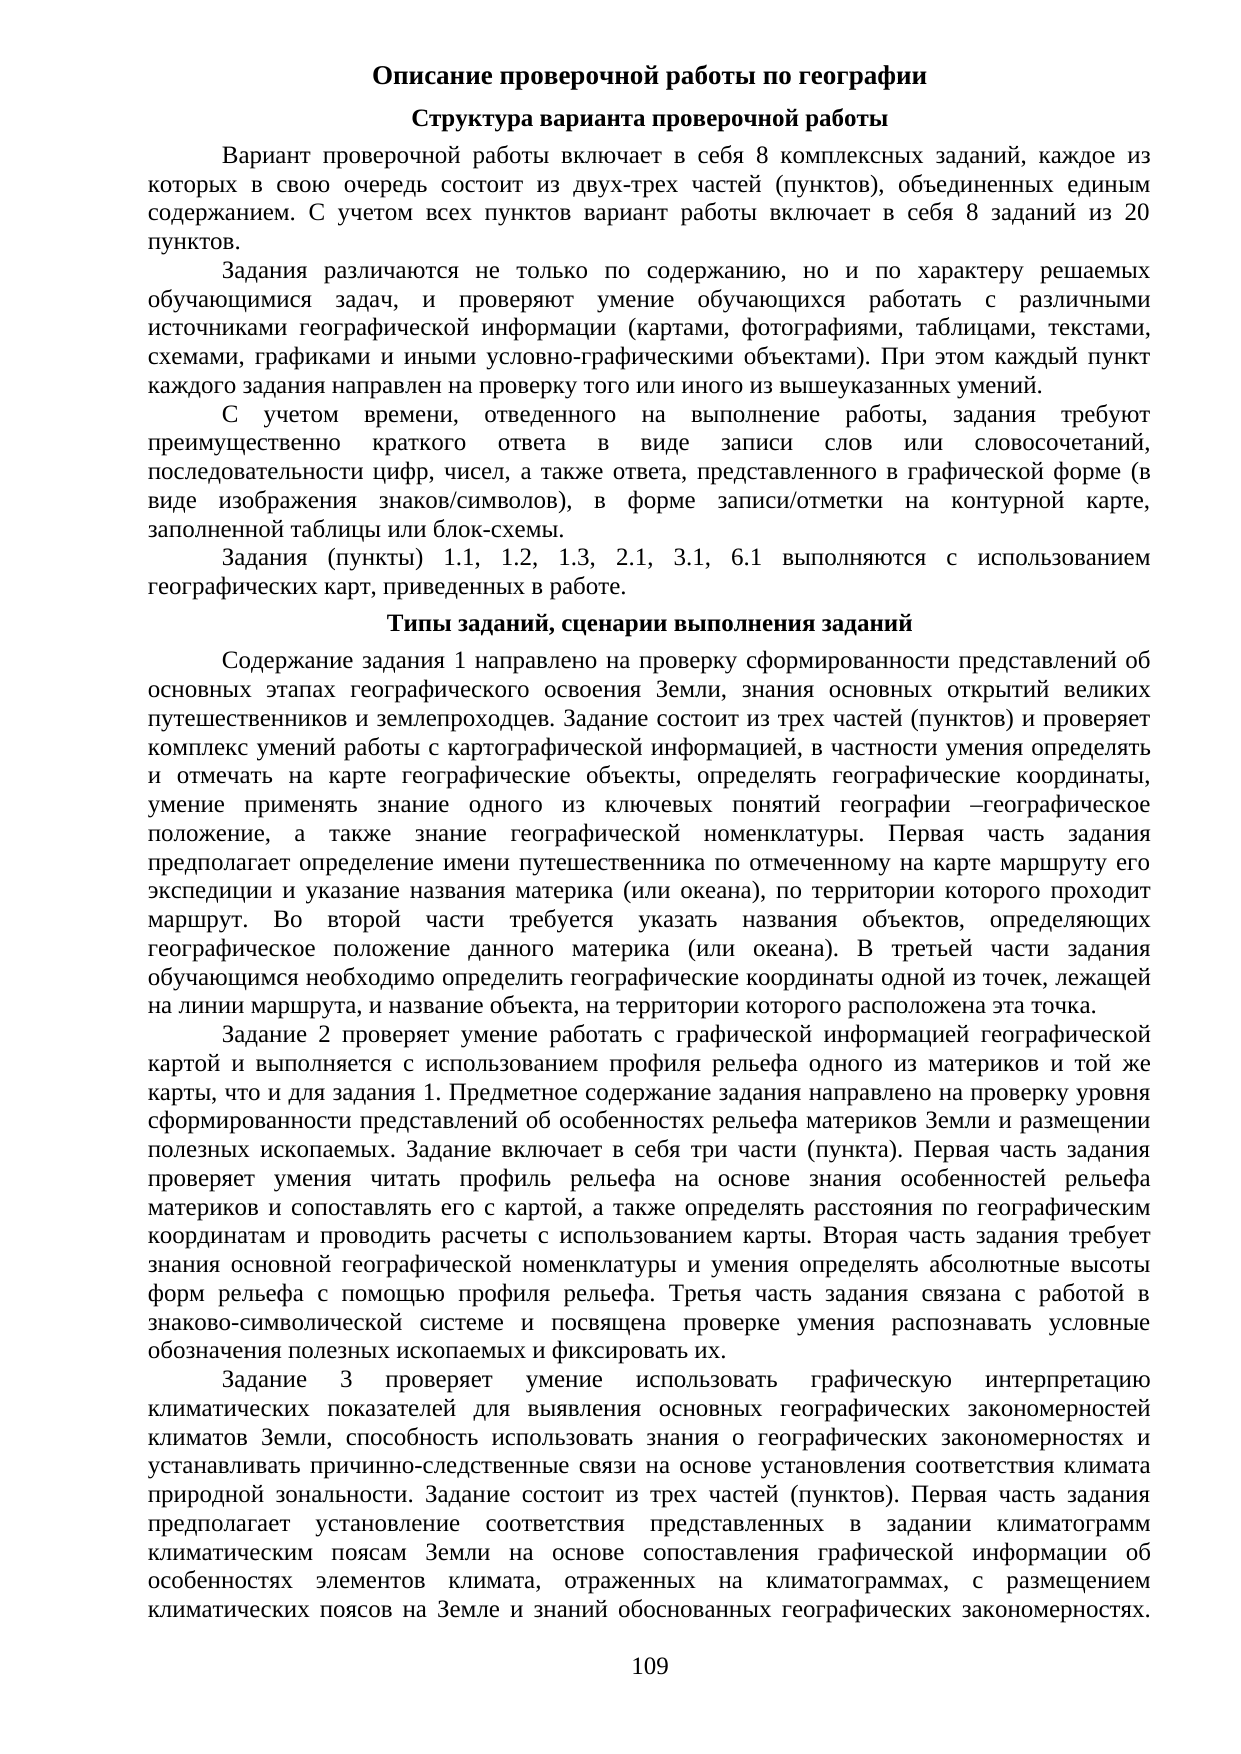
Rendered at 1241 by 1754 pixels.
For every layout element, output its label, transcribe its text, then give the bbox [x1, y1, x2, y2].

text С учетом времени, отведенного на выполнение работы, задания требуют преимущественно краткого ответа в виде записи слов или словосочетаний, последовательности цифр, чисел, а также ответа, представленного в графической форме (в виде изображения знаков/символов), в форме записи/отметки на контурной карте, заполненной таблицы или блок-схемы. [148, 399, 1152, 542]
text Задание 2 проверяет умение работать с графической информацией географической картой и выполняется с использованием профиля рельефа одного из материков и той же карты, что и для задания 1. Предметное содержание задания направлено на проверку уровня сформированности представлений об особенностях рельефа материков Земли и размещении полезных ископаемых. Задание включает в себя три части (пункта). Первая часть задания проверяет умения читать профиль рельефа на основе знания особенностей рельефа материков и сопоставлять его с картой, а также определять расстояния по географическим координатам и проводить расчеты с использованием карты. Вторая часть задания требует знания основной географической номенклатуры и умения определять абсолютные высоты форм рельефа с помощью профиля рельефа. Третья часть задания связана с работой в знаково-символической системе и посвящена проверке умения распознавать условные обозначения полезных ископаемых и фиксировать их. [148, 1019, 1152, 1364]
text Задания различаются не только по содержанию, но и по характеру решаемых обучающимися задач, и проверяют умение обучающихся работать с различными источниками географической информации (картами, фотографиями, таблицами, текстами, схемами, графиками и иными условно-графическими объектами). При этом каждый пункт каждого задания направлен на проверку того или иного из вышеуказанных умений. [148, 255, 1152, 399]
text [148, 1364, 1152, 1623]
text Вариант проверочной работы включает в себя 8 комплексных заданий, каждое из которых в свою очередь состоит из двух-трех частей (пунктов), объединенных единым содержанием. С учетом всех пунктов вариант работы включает в себя 8 заданий из 20 пунктов. [148, 140, 1152, 255]
text Структура варианта проверочной работы [148, 103, 1152, 132]
text Описание проверочной работы по географии [148, 59, 1152, 90]
text Типы заданий, сценарии выполнения заданий [148, 608, 1152, 637]
text Содержание задания 1 направлено на проверку сформированности представлений об основных этапах географического освоения Земли, знания основных открытий великих путешественников и землепроходцев. Задание состоит из трех частей (пунктов) и проверяет комплекс умений работы с картографической информацией, в частности умения определять и отмечать на карте географические объекты, определять географические координаты, умение применять знание одного из ключевых понятий географии –географическое положение, а также знание географической номенклатуры. Первая часть задания предполагает определение имени путешественника по отмеченному на карте маршруту его экспедиции и указание названия материка (или океана), по территории которого проходит маршрут. Во второй части требуется указать названия объектов, определяющих географическое положение данного материка (или океана). В третьей части задания обучающимся необходимо определить географические координаты одной из точек, лежащей на линии маршрута, и название объекта, на территории которого расположена эта точка. [148, 645, 1152, 1019]
text Задания (пункты) 1.1, 1.2, 1.3, 2.1, 3.1, 6.1 выполняются с использованием географических карт, приведенных в работе. [148, 542, 1152, 600]
